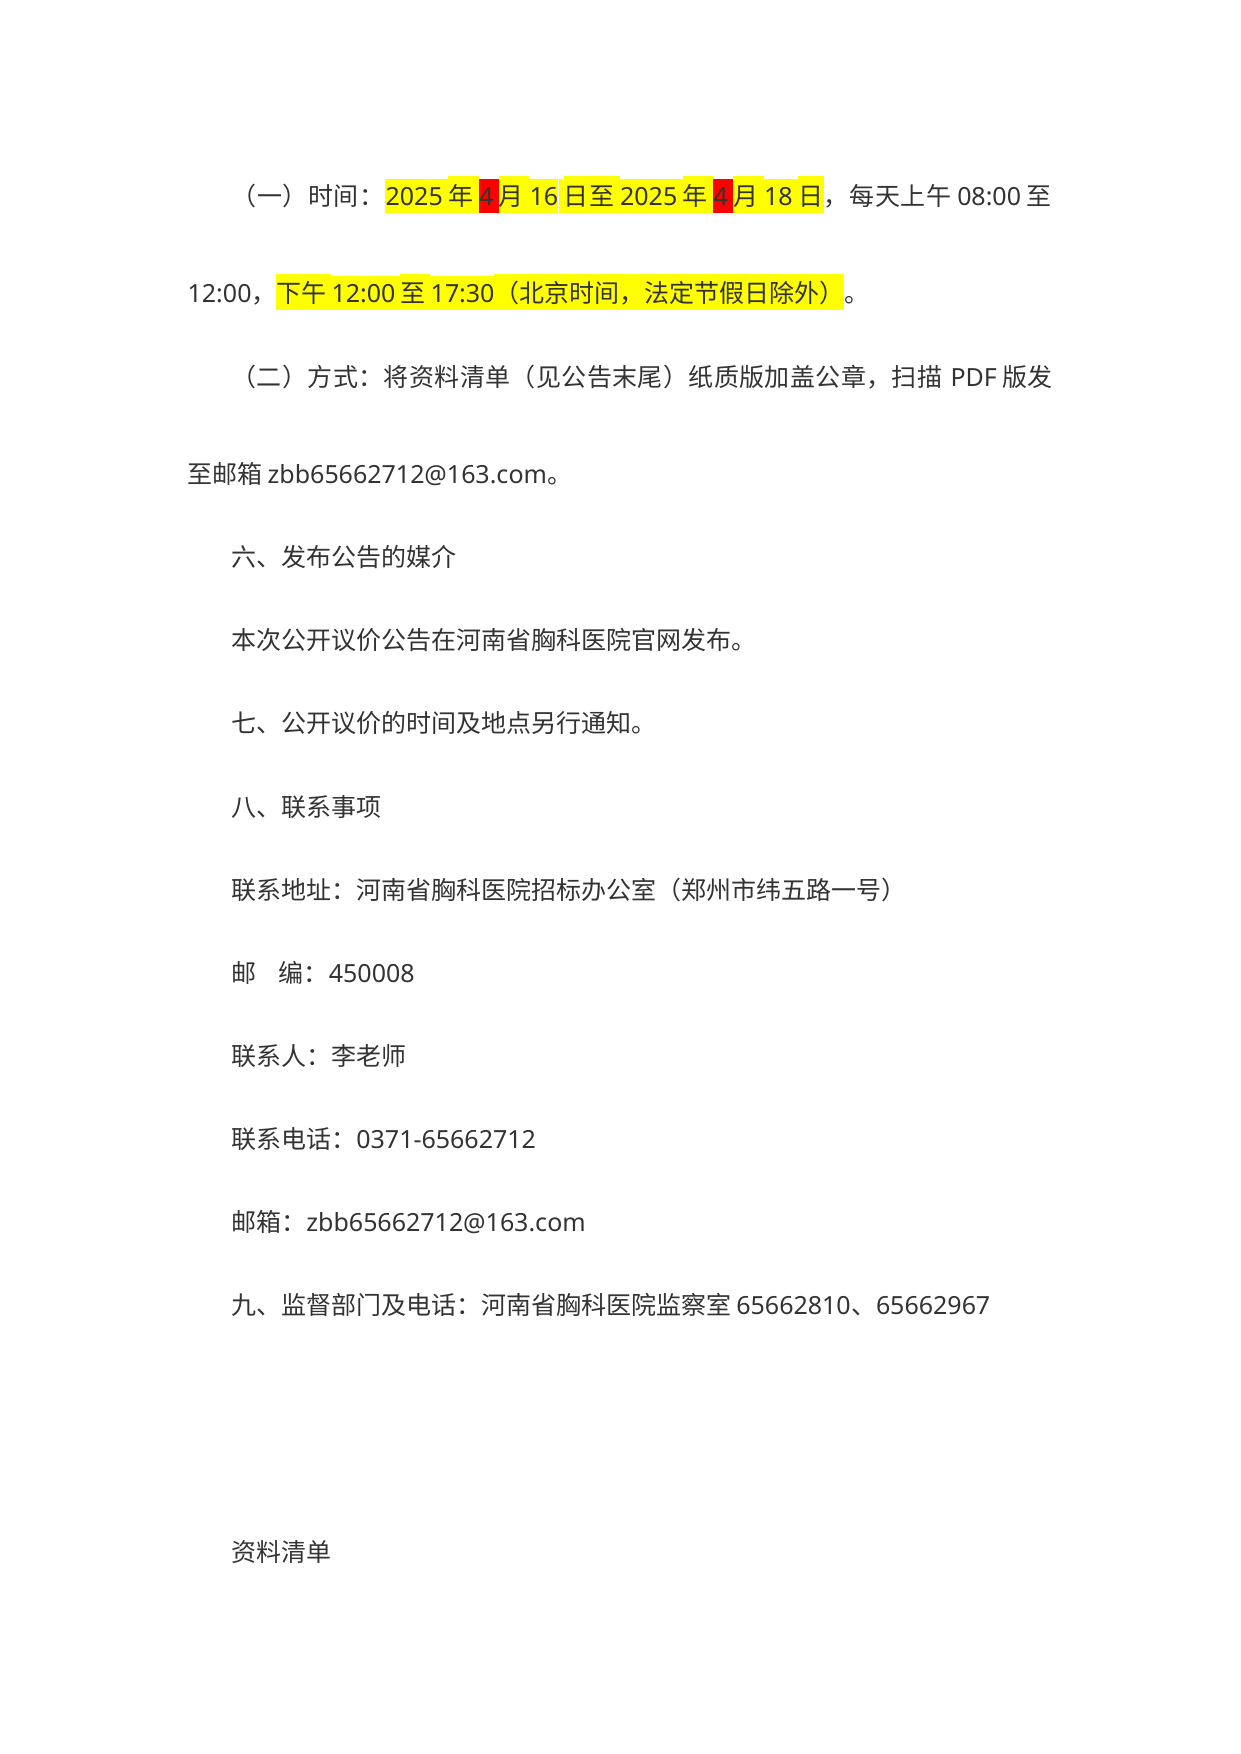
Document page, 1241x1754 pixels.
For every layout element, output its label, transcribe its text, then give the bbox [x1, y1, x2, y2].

text 七、公开议价的时间及地点另行通知。 [187, 689, 1053, 754]
text 邮箱：zbb65662712@163.com [187, 1188, 1053, 1253]
text 邮 编：450008 [187, 939, 1053, 1004]
text 资料清单 [187, 1518, 1053, 1583]
text 六、发布公告的媒介 [187, 523, 1053, 588]
text （二）方式：将资料清单（见公告末尾）纸质版加盖公章，扫描PDF版发至邮箱zbb65662712@163.com。 [187, 343, 1053, 505]
text 九、监督部门及电话：河南省胸科医院监察室65662810、65662967 [187, 1271, 1053, 1336]
text （一）时间：2025年4月16日至2025年4月18日，每天上午08:00至12:00，下午12:00至17:30（北京时间，法定节假日除外）。 [187, 162, 1053, 324]
text 联系人：李老师 [187, 1022, 1053, 1087]
text 联系电话：0371-65662712 [187, 1105, 1053, 1170]
text 八、联系事项 [187, 773, 1053, 838]
text 联系地址：河南省胸科医院招标办公室（郑州市纬五路一号） [187, 856, 1053, 921]
text 本次公开议价公告在河南省胸科医院官网发布。 [187, 606, 1053, 671]
